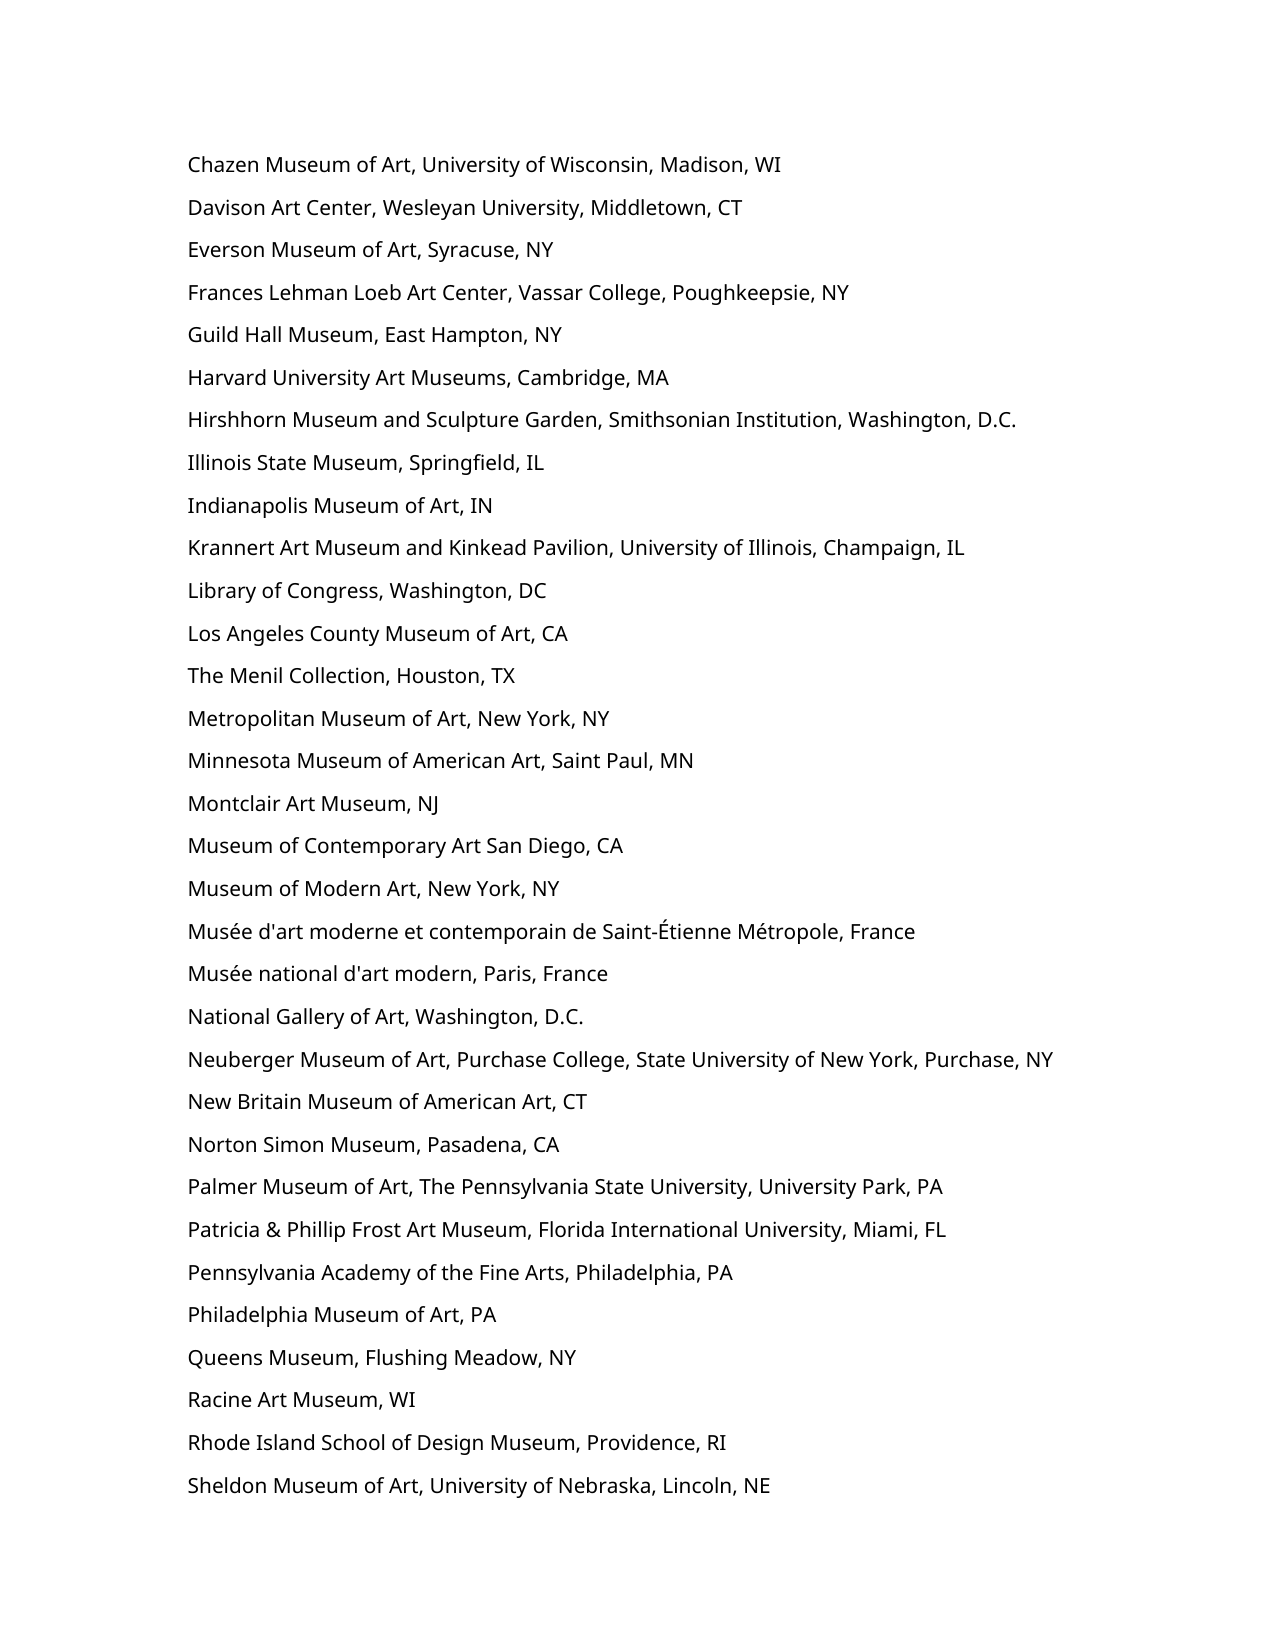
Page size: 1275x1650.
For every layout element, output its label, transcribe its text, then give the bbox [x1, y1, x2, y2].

text Library of Congress, Washington, DC [187, 576, 1087, 604]
text Racine Art Museum, WI [187, 1386, 1087, 1414]
text Norton Simon Museum, Pasadena, CA [187, 1130, 1087, 1158]
text Everson Museum of Art, Syracuse, NY [187, 235, 1087, 264]
text Musée d'art moderne et contemporain de Saint-Étienne Métropole, France [187, 917, 1087, 945]
text Rhode Island School of Design Museum, Providence, RI [187, 1428, 1087, 1457]
text Guild Hall Museum, East Hampton, NY [187, 320, 1087, 349]
text Davison Art Center, Wesleyan University, Middletown, CT [187, 193, 1087, 221]
text Palmer Museum of Art, The Pennsylvania State University, University Park, PA [187, 1172, 1087, 1201]
text National Gallery of Art, Washington, D.C. [187, 1002, 1087, 1031]
text Museum of Contemporary Art San Diego, CA [187, 832, 1087, 860]
text Queens Museum, Flushing Meadow, NY [187, 1343, 1087, 1371]
text Illinois State Museum, Springfield, IL [187, 448, 1087, 477]
text Montclair Art Museum, NJ [187, 789, 1087, 817]
text Hirshhorn Museum and Sculpture Garden, Smithsonian Institution, Washington, D.C. [187, 406, 1087, 434]
text Musée national d'art modern, Paris, France [187, 959, 1087, 988]
text Neuberger Museum of Art, Purchase College, State University of New York, Purchase, NY [187, 1045, 1087, 1073]
text Patricia & Phillip Frost Art Museum, Florida International University, Miami, FL [187, 1215, 1087, 1243]
text Museum of Modern Art, New York, NY [187, 874, 1087, 903]
text Sheldon Museum of Art, University of Nebraska, Lincoln, NE [187, 1471, 1087, 1499]
text Indianapolis Museum of Art, IN [187, 491, 1087, 519]
text Minnesota Museum of American Art, Saint Paul, MN [187, 746, 1087, 775]
text Los Angeles County Museum of Art, CA [187, 619, 1087, 647]
text Chazen Museum of Art, University of Wisconsin, Madison, WI [187, 150, 1087, 178]
text Metropolitan Museum of Art, New York, NY [187, 704, 1087, 732]
text Frances Lehman Loeb Art Center, Vassar College, Poughkeepsie, NY [187, 278, 1087, 306]
text Harvard University Art Museums, Cambridge, MA [187, 363, 1087, 391]
text Philadelphia Museum of Art, PA [187, 1300, 1087, 1329]
text Pennsylvania Academy of the Fine Arts, Philadelphia, PA [187, 1258, 1087, 1286]
text Krannert Art Museum and Kinkead Pavilion, University of Illinois, Champaign, IL [187, 533, 1087, 562]
text The Menil Collection, Houston, TX [187, 661, 1087, 690]
text New Britain Museum of American Art, CT [187, 1087, 1087, 1116]
